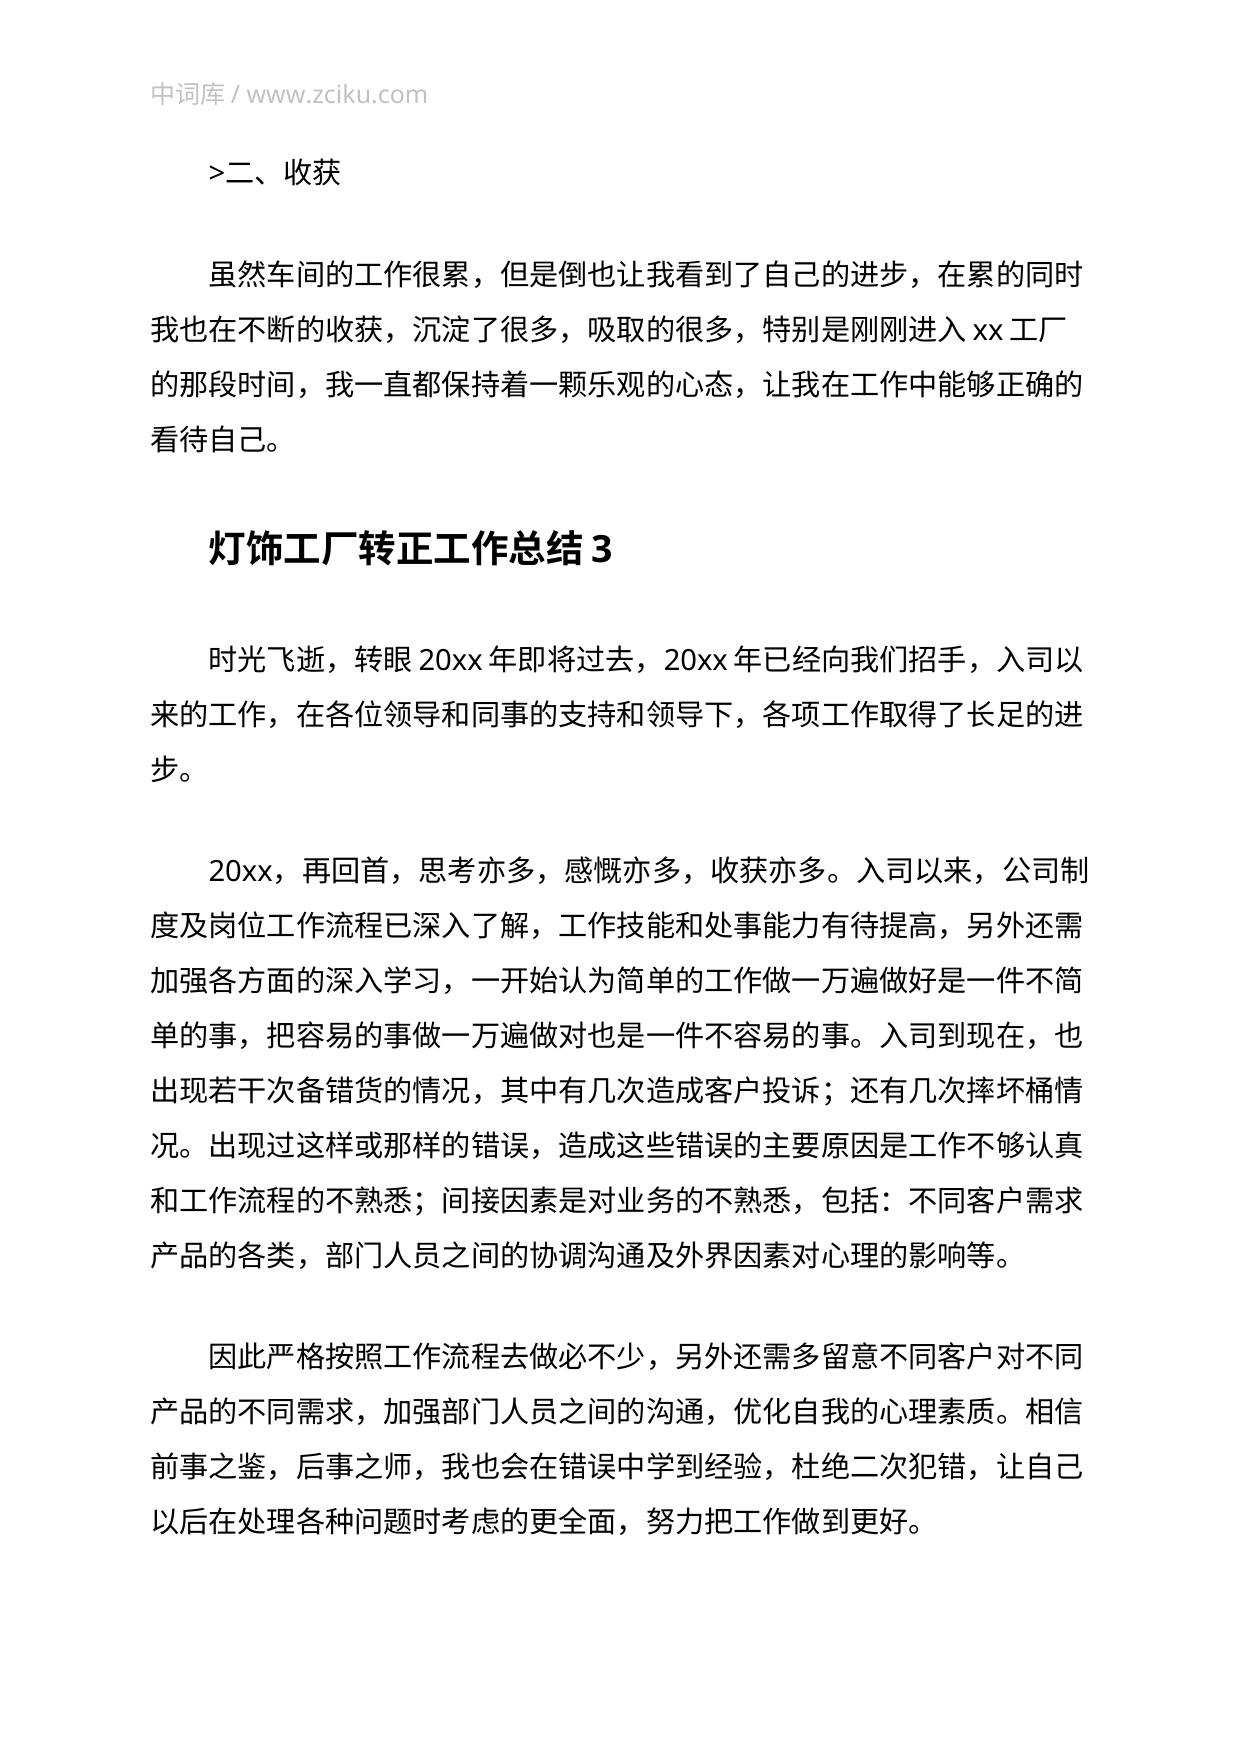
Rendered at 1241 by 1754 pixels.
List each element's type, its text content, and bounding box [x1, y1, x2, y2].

text 灯饰工厂转正工作总结3 [150, 518, 1090, 573]
text >二、收获 [150, 150, 1090, 192]
text 时光飞逝，转眼20xx年即将过去，20xx年已经向我们招手，入司以来的工作，在各位领导和同事的支持和领导下，各项工作取得了长足的进步。 [150, 636, 1090, 788]
text 因此严格按照工作流程去做必不少，另外还需多留意不同客户对不同产品的不同需求，加强部门人员之间的沟通，优化自我的心理素质。相信前事之鉴，后事之师，我也会在错误中学到经验，杜绝二次犯错，让自己以后在处理各种问题时考虑的更全面，努力把工作做到更好。 [150, 1334, 1090, 1541]
text 虽然车间的工作很累，但是倒也让我看到了自己的进步，在累的同时我也在不断的收获，沉淀了很多，吸取的很多，特别是刚刚进入xx工厂的那段时间，我一直都保持着一颗乐观的心态，让我在工作中能够正确的看待自己。 [150, 252, 1090, 459]
text 20xx，再回首，思考亦多，感慨亦多，收获亦多。入司以来，公司制度及岗位工作流程已深入了解，工作技能和处事能力有待提高，另外还需加强各方面的深入学习，一开始认为简单的工作做一万遍做好是一件不简单的事，把容易的事做一万遍做对也是一件不容易的事。入司到现在，也出现若干次备错货的情况，其中有几次造成客户投诉；还有几次摔坏桶情况。出现过这样或那样的错误，造成这些错误的主要原因是工作不够认真和工作流程的不熟悉；间接因素是对业务的不熟悉，包括：不同客户需求产品的各类，部门人员之间的协调沟通及外界因素对心理的影响等。 [150, 848, 1090, 1274]
